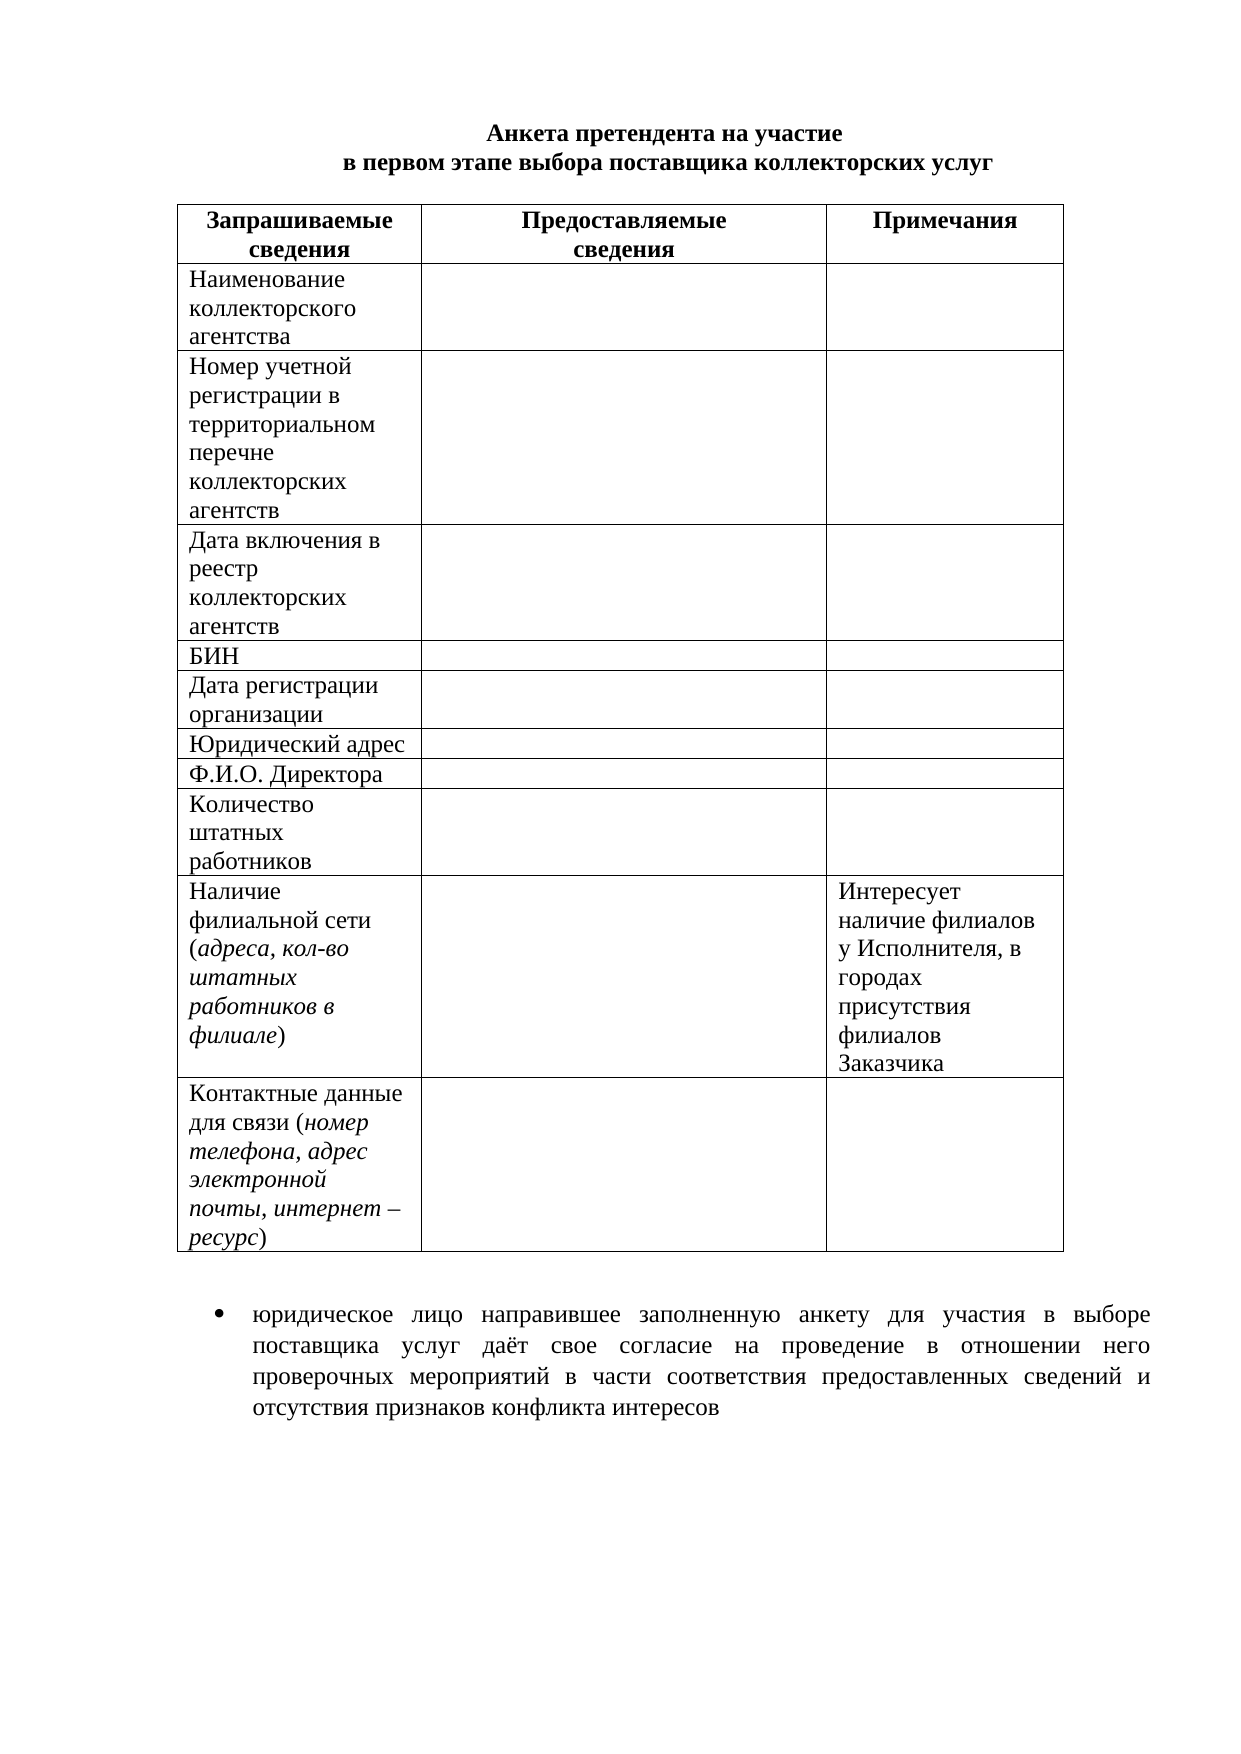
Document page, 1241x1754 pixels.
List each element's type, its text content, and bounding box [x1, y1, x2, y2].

table_cell [827, 1078, 1063, 1251]
table_cell Ф.И.О. Директора [178, 759, 421, 788]
text в первом этапе выбора поставщика коллекторских услуг [177, 147, 1152, 176]
table_cell [422, 671, 826, 728]
table_cell [422, 351, 826, 524]
table_cell [422, 876, 826, 1077]
table_cell Номер учетной регистрации в территориальном перечне коллекторских агентств [178, 351, 421, 524]
table_cell [827, 671, 1063, 728]
table_cell [422, 759, 826, 788]
table_cell [422, 729, 826, 758]
table_cell [827, 351, 1063, 524]
table_cell [827, 759, 1063, 788]
table_cell [422, 641, 826, 669]
table_cell [827, 641, 1063, 669]
table_cell [422, 264, 826, 350]
table_header Запрашиваемые сведения [178, 205, 421, 263]
table_cell [827, 729, 1063, 758]
table_cell [827, 264, 1063, 350]
table_cell Наличие филиальной сети (адреса, кол-во штатных работников в филиале) [178, 876, 421, 1077]
table_cell [827, 789, 1063, 875]
table_header Предоставляемые сведения [422, 205, 826, 263]
table_cell [827, 525, 1063, 640]
table_cell Интересует наличие филиалов у Исполнителя, в городах присутствия филиалов Заказчика [827, 876, 1063, 1077]
list юридическое лицо направившее заполненную анкету для участия в выборе поставщика услуг даёт свое согласие на проведение в отношении него проверочных мероприятий в части соответствия предоставленных сведений и отсутствия признаков конфликта интересов [215, 1299, 1152, 1421]
table_cell Контактные данные для связи (номер телефона, адрес электронной почты, интернет – ресурс) [178, 1078, 421, 1251]
table_cell [422, 1078, 826, 1251]
table_cell Наименование коллекторского агентства [178, 264, 421, 350]
table_cell Дата включения в реестр коллекторских агентств [178, 525, 421, 640]
table_cell [422, 525, 826, 640]
table_cell Количество штатных работников [178, 789, 421, 875]
table_cell БИН [178, 641, 421, 669]
table_cell [422, 789, 826, 875]
text Анкета претендента на участие [177, 118, 1152, 147]
table_header Примечания [827, 205, 1063, 263]
table_cell Юридический адрес [178, 729, 421, 758]
table_cell Дата регистрации организации [178, 671, 421, 728]
